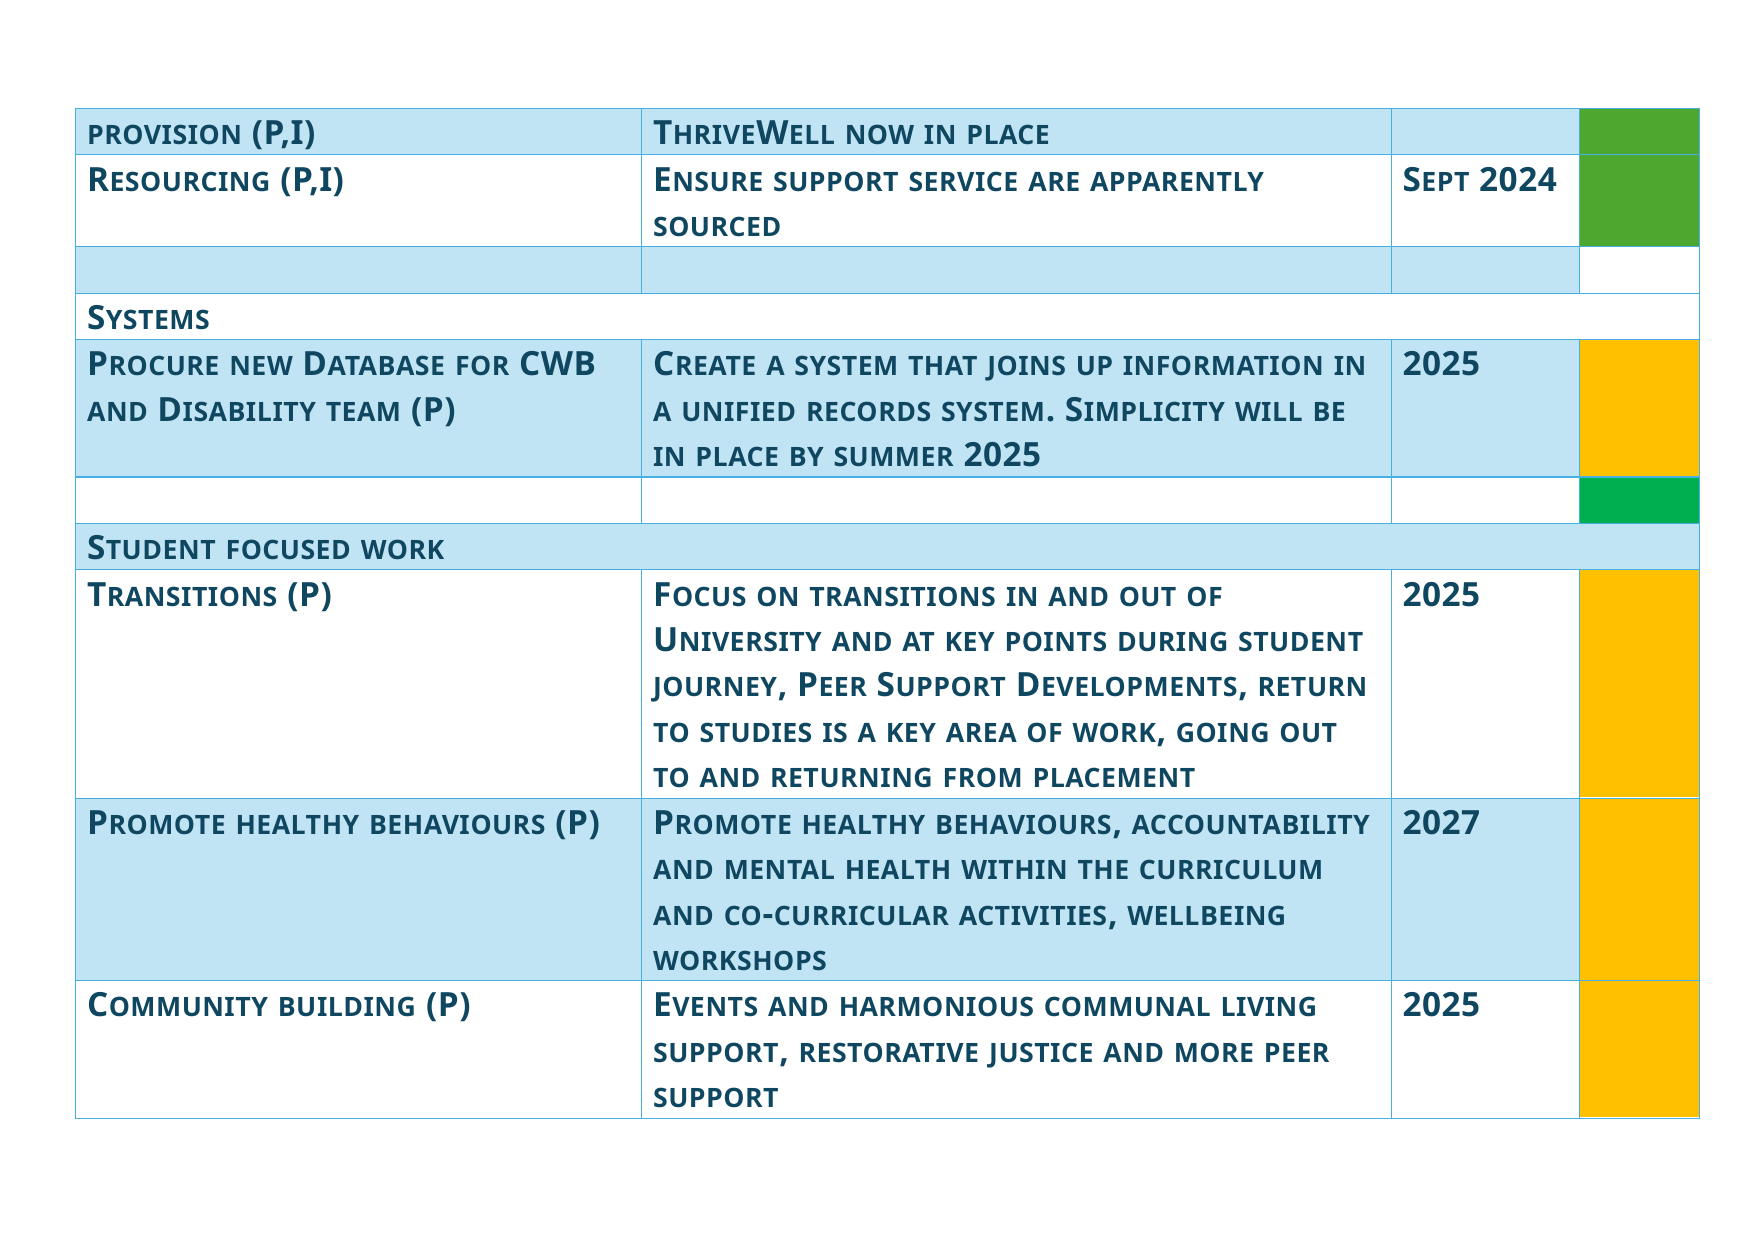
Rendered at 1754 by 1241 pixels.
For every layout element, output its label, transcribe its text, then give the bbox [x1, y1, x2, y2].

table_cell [642, 109, 1391, 154]
table_cell [76, 247, 641, 293]
table_cell Promote healthy behaviours (P) [76, 799, 641, 980]
table_cell [642, 247, 1391, 293]
table_cell 2025 [1392, 570, 1579, 797]
table_cell [1580, 570, 1699, 797]
table_cell [1580, 109, 1699, 154]
table_cell Transitions (P) [76, 570, 641, 797]
table_cell Promote healthy behaviours, accountability and mental health within the curriculum and co-curricular activities, wellbeing workshops [642, 799, 1391, 980]
table_cell [1580, 799, 1699, 980]
table_cell [642, 478, 1391, 523]
table_cell [1580, 247, 1699, 293]
table_cell [1392, 478, 1579, 523]
table_cell Systems [76, 294, 1699, 339]
table_cell [1580, 981, 1699, 1117]
table_cell Resourcing (P,I) [76, 155, 641, 246]
table_cell Sept 2024 [1392, 155, 1579, 246]
table_cell 2027 [1392, 799, 1579, 980]
table_cell [1580, 155, 1699, 246]
table_cell [1580, 478, 1699, 523]
table_cell [76, 478, 641, 523]
table_cell Community building (P) [76, 981, 641, 1117]
table_cell Create a system that joins up information in a unified records system. Simplicity will be in place by summer 2025 [642, 340, 1391, 476]
table_cell [1580, 340, 1699, 476]
table_cell Focus on transitions in and out of University and at key points during student journey, Peer Support Developments, return to studies is a key area of work, going out to and returning from placement [642, 570, 1391, 797]
table_cell [1392, 247, 1579, 293]
table_cell 2025 [1392, 340, 1579, 476]
table_cell 2025 [1392, 981, 1579, 1117]
table_cell Student focused work [76, 524, 1699, 569]
table_cell Procure new Database for CWB and Disability team (P) [76, 340, 641, 476]
table_cell Ensure support service are apparently sourced [642, 155, 1391, 246]
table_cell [76, 109, 641, 154]
table_cell Events and harmonious communal living support, restorative justice and more peer support [642, 981, 1391, 1117]
table_cell Dec 2024 [1392, 109, 1579, 154]
